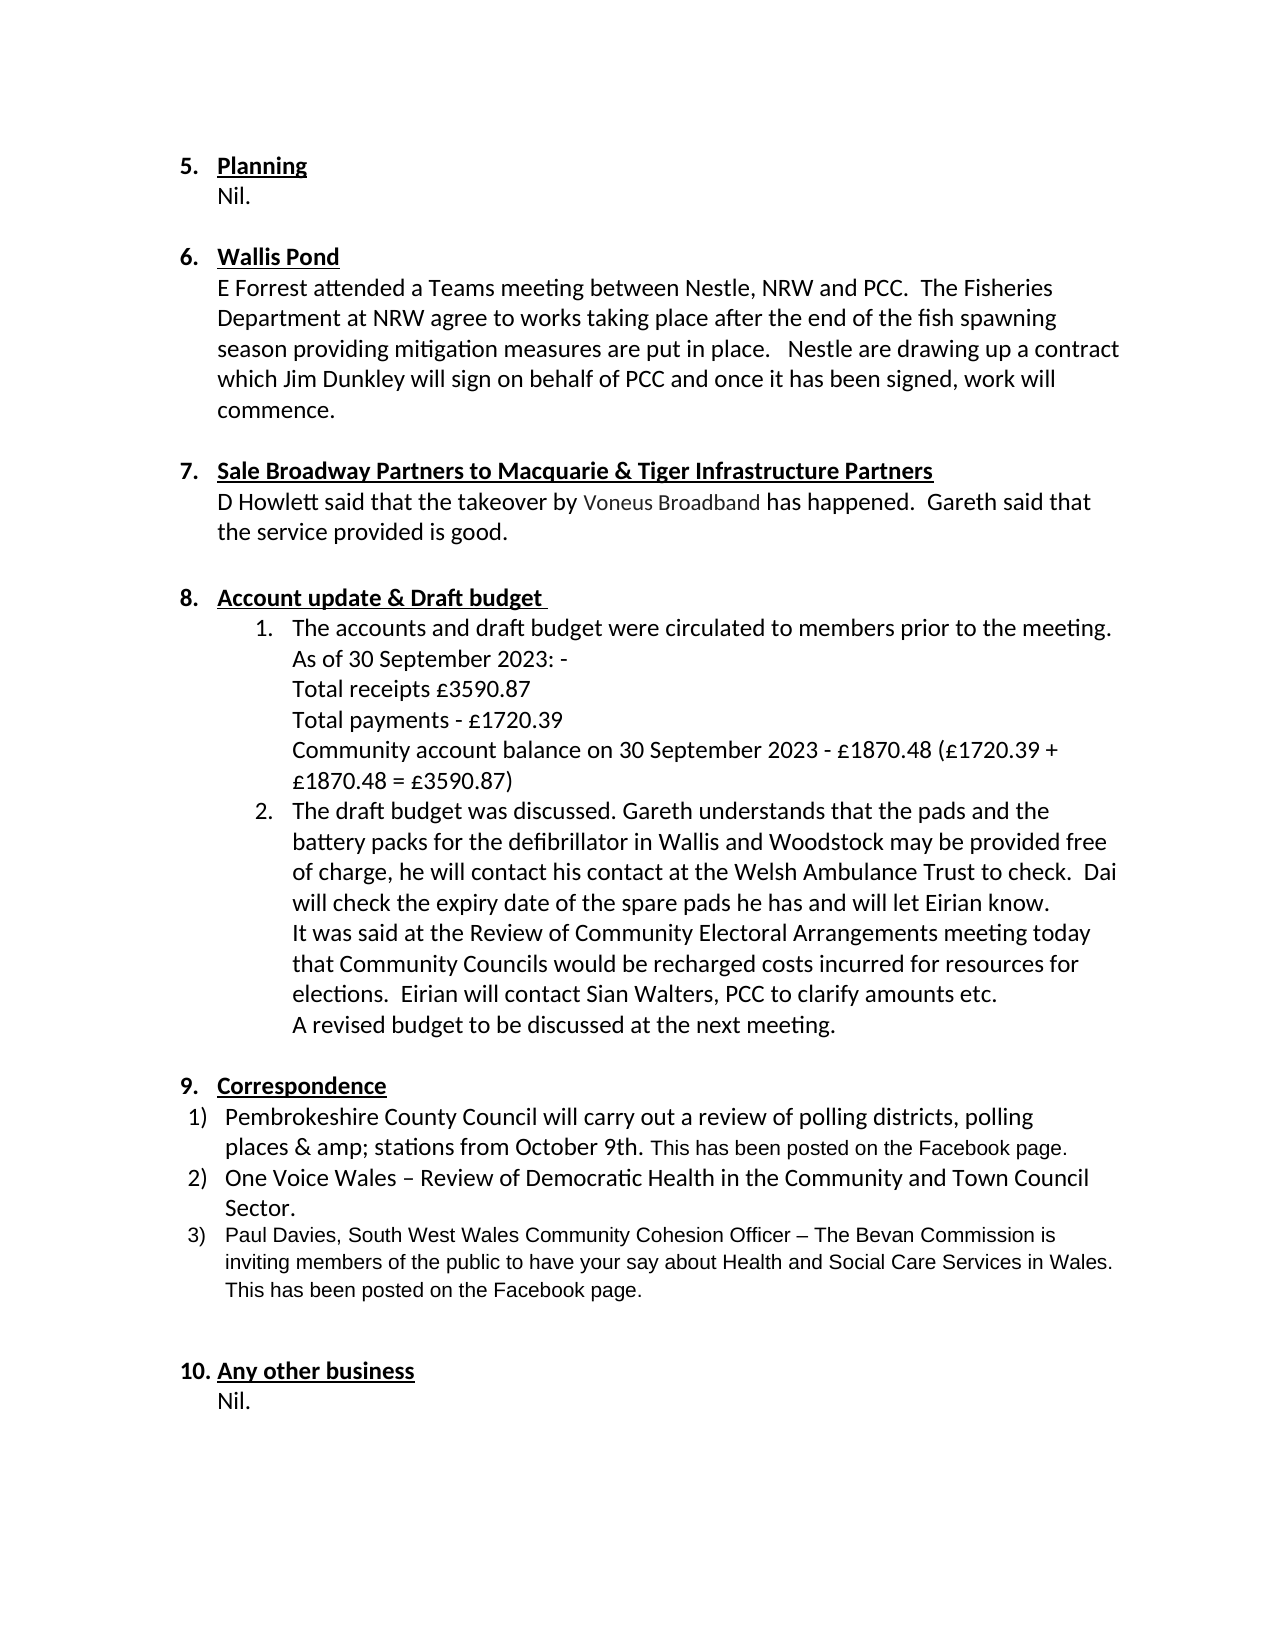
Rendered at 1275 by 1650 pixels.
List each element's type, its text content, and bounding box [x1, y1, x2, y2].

list Account update & Draft budget [179, 582, 1125, 612]
list E Forrest attended a Teams meeting between Nestle, NRW and PCC. The Fisheries Department at NRW agree to works taking place after the end of the fish spawning season providing mitigation measures are put in place. Nestle are drawing up a contract which Jim Dunkley will sign on behalf of PCC and once it has been signed, work will commence. [217, 272, 1125, 425]
list places & amp; stations from October 9th. This has been posted on the Facebook page. [225, 1131, 1125, 1162]
list A revised budget to be discussed at the next meeting. [292, 1009, 1125, 1039]
list Total payments - £1720.39 [292, 704, 1125, 734]
list Nil. [217, 1385, 1125, 1416]
list Community account balance on 30 September 2023 - £1870.48 (£1720.39 + £1870.48 = £3590.87) [292, 734, 1125, 795]
list As of 30 September 2023: - [292, 643, 1125, 673]
list It was said at the Review of Community Electoral Arrangements meeting today that Community Councils would be recharged costs incurred for resources for elections. Eirian will contact Sian Walters, PCC to clarify amounts etc. [292, 917, 1125, 1009]
list Paul Davies, South West Wales Community Cohesion Officer – The Bevan Commission is inviting members of the public to have your say about Health and Social Care Services in Wales. This has been posted on the Facebook page. [187, 1223, 1125, 1302]
list Total receipts £3590.87 [292, 673, 1125, 704]
list The accounts and draft budget were circulated to members prior to the meeting. [254, 612, 1125, 643]
list Correspondence [179, 1070, 1125, 1101]
list One Voice Wales – Review of Democratic Health in the Community and Town Council Sector. [187, 1162, 1125, 1223]
list Any other business [179, 1355, 1125, 1385]
list The draft budget was discussed. Gareth understands that the pads and the battery packs for the defibrillator in Wallis and Woodstock may be provided free of charge, he will contact his contact at the Welsh Ambulance Trust to check. Dai will check the expiry date of the spare pads he has and will let Eirian know. [254, 795, 1125, 917]
list Sale Broadway Partners to Macquarie & Tiger Infrastructure Partners [179, 455, 1125, 486]
list Pembrokeshire County Council will carry out a review of polling districts, polling [187, 1101, 1125, 1131]
list Planning [179, 150, 1125, 181]
list D Howlett said that the takeover by Voneus Broadband has happened. Gareth said that the service provided is good. [217, 486, 1125, 547]
list Wallis Pond [179, 242, 1125, 272]
list Nil. [217, 181, 1125, 211]
